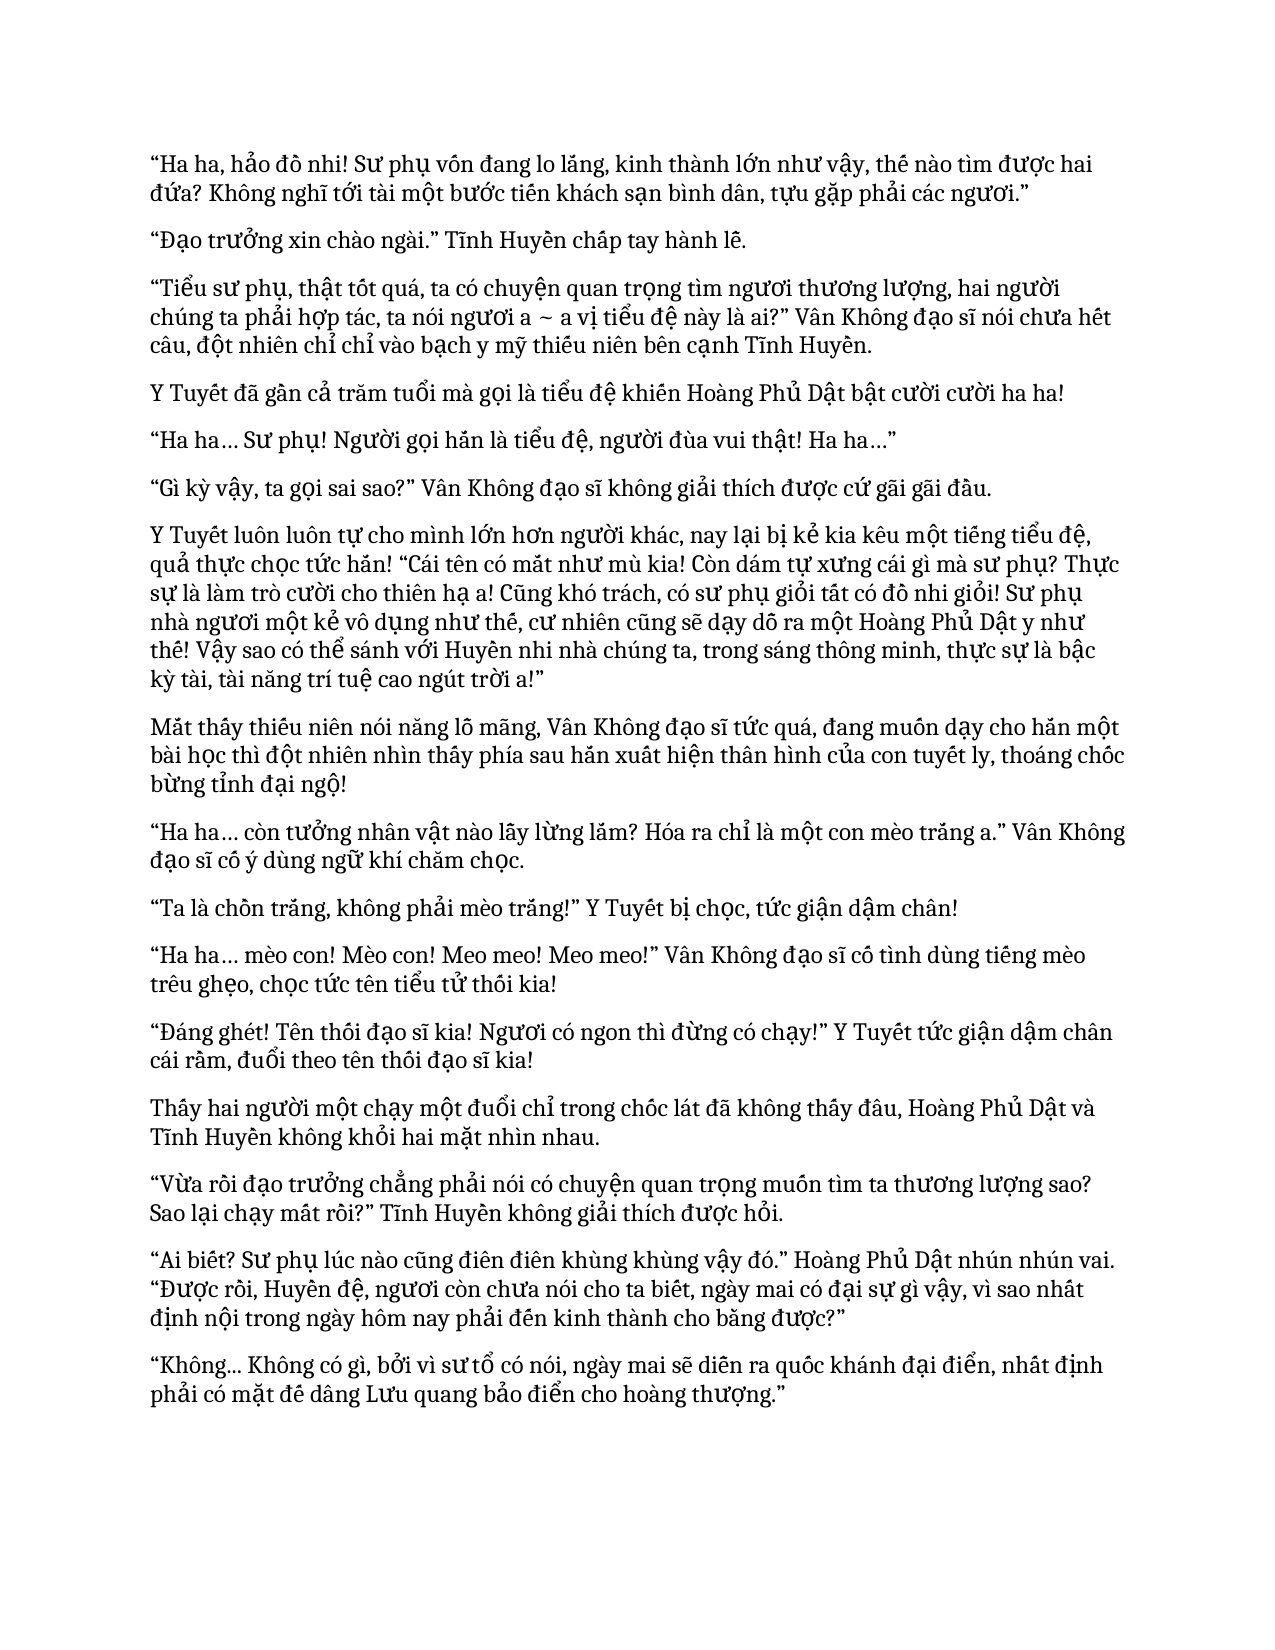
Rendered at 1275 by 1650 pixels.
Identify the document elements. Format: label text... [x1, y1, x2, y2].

text “Ha ha… Sư phụ! Người gọi hắn là tiểu đệ, người đùa vui thật! Ha ha…” [150, 426, 1125, 455]
text “Đáng ghét! Tên thối đạo sĩ kia! Ngươi có ngon thì đừng có chạy!” Y Tuyết tức giận dậm chân cái rầm, đuổi theo tên thối đạo sĩ kia! [150, 1017, 1125, 1075]
text “Đạo trưởng xin chào ngài.” Tĩnh Huyền chấp tay hành lễ. [150, 226, 1125, 255]
text “Gì kỳ vậy, ta gọi sai sao?” Vân Không đạo sĩ không giải thích được cứ gãi gãi đầu. [150, 474, 1125, 502]
text “Ha ha… mèo con! Mèo con! Meo meo! Meo meo!” Vân Không đạo sĩ cố tình dùng tiếng mèo trêu ghẹo, chọc tức tên tiểu tử thối kia! [150, 941, 1125, 999]
text “Tiểu sư phụ, thật tốt quá, ta có chuyện quan trọng tìm ngươi thương lượng, hai người chúng ta phải hợp tác, ta nói ngươi a ~ a vị tiểu đệ này là ai?” Vân Không đạo sĩ nói chưa hết câu, đột nhiên chỉ chỉ vào bạch y mỹ thiếu niên bên cạnh Tĩnh Huyền. [150, 274, 1125, 360]
text “Ta là chồn trắng, không phải mèo trắng!” Y Tuyết bị chọc, tức giận dậm chân! [150, 894, 1125, 922]
text “Ha ha… còn tưởng nhân vật nào lẫy lừng lắm? Hóa ra chỉ là một con mèo trắng a.” Vân Không đạo sĩ cố ý dùng ngữ khí chăm chọc. [150, 817, 1125, 875]
text “Vừa rồi đạo trưởng chẳng phải nói có chuyện quan trọng muốn tìm ta thương lượng sao? Sao lại chạy mất rồi?” Tĩnh Huyền không giải thích được hỏi. [150, 1170, 1125, 1227]
text “Không... Không có gì, bởi vì sư tổ có nói, ngày mai sẽ diễn ra quốc khánh đại điển, nhất định phải có mặt đế dâng Lưu quang bảo điển cho hoàng thượng.” [150, 1351, 1125, 1409]
text “Ai biết? Sư phụ lúc nào cũng điên điên khùng khùng vậy đó.” Hoàng Phủ Dật nhún nhún vai. “Được rồi, Huyền đệ, ngươi còn chưa nói cho ta biết, ngày mai có đại sự gì vậy, vì sao nhất định nội trong ngày hôm nay phải đến kinh thành cho bằng được?” [150, 1246, 1125, 1332]
text “Ha ha, hảo đồ nhi! Sư phụ vốn đang lo lắng, kinh thành lớn như vậy, thế nào tìm được hai đứa? Không nghĩ tới tài một bước tiến khách sạn bình dân, tựu gặp phải các ngươi.” [150, 150, 1125, 207]
text Y Tuyết đã gần cả trăm tuổi mà gọi là tiểu đệ khiến Hoàng Phủ Dật bật cười cười ha ha! [150, 379, 1125, 407]
text Mắt thấy thiếu niên nói năng lỗ mãng, Vân Không đạo sĩ tức quá, đang muốn dạy cho hắn một bài học thì đột nhiên nhìn thấy phía sau hắn xuất hiện thân hình của con tuyết ly, thoáng chốc bừng tỉnh đại ngộ! [150, 712, 1125, 799]
text Thấy hai người một chạy một đuổi chỉ trong chốc lát đã không thấy đâu, Hoàng Phủ Dật và Tĩnh Huyền không khỏi hai mặt nhìn nhau. [150, 1094, 1125, 1151]
text Y Tuyết luôn luôn tự cho mình lớn hơn người khác, nay lại bị kẻ kia kêu một tiếng tiểu đệ, quả thực chọc tức hắn! “Cái tên có mắt như mù kia! Còn dám tự xưng cái gì mà sư phụ? Thực sự là làm trò cười cho thiên hạ a! Cũng khó trách, có sư phụ giỏi tất có đồ nhi giỏi! Sư phụ nhà ngươi một kẻ vô dụng như thế, cư nhiên cũng sẽ dạy dỗ ra một Hoàng Phủ Dật y như thế! Vậy sao có thể sánh với Huyền nhi nhà chúng ta, trong sáng thông minh, thực sự là bậc kỳ tài, tài năng trí tuệ cao ngút trời a!” [150, 521, 1125, 694]
